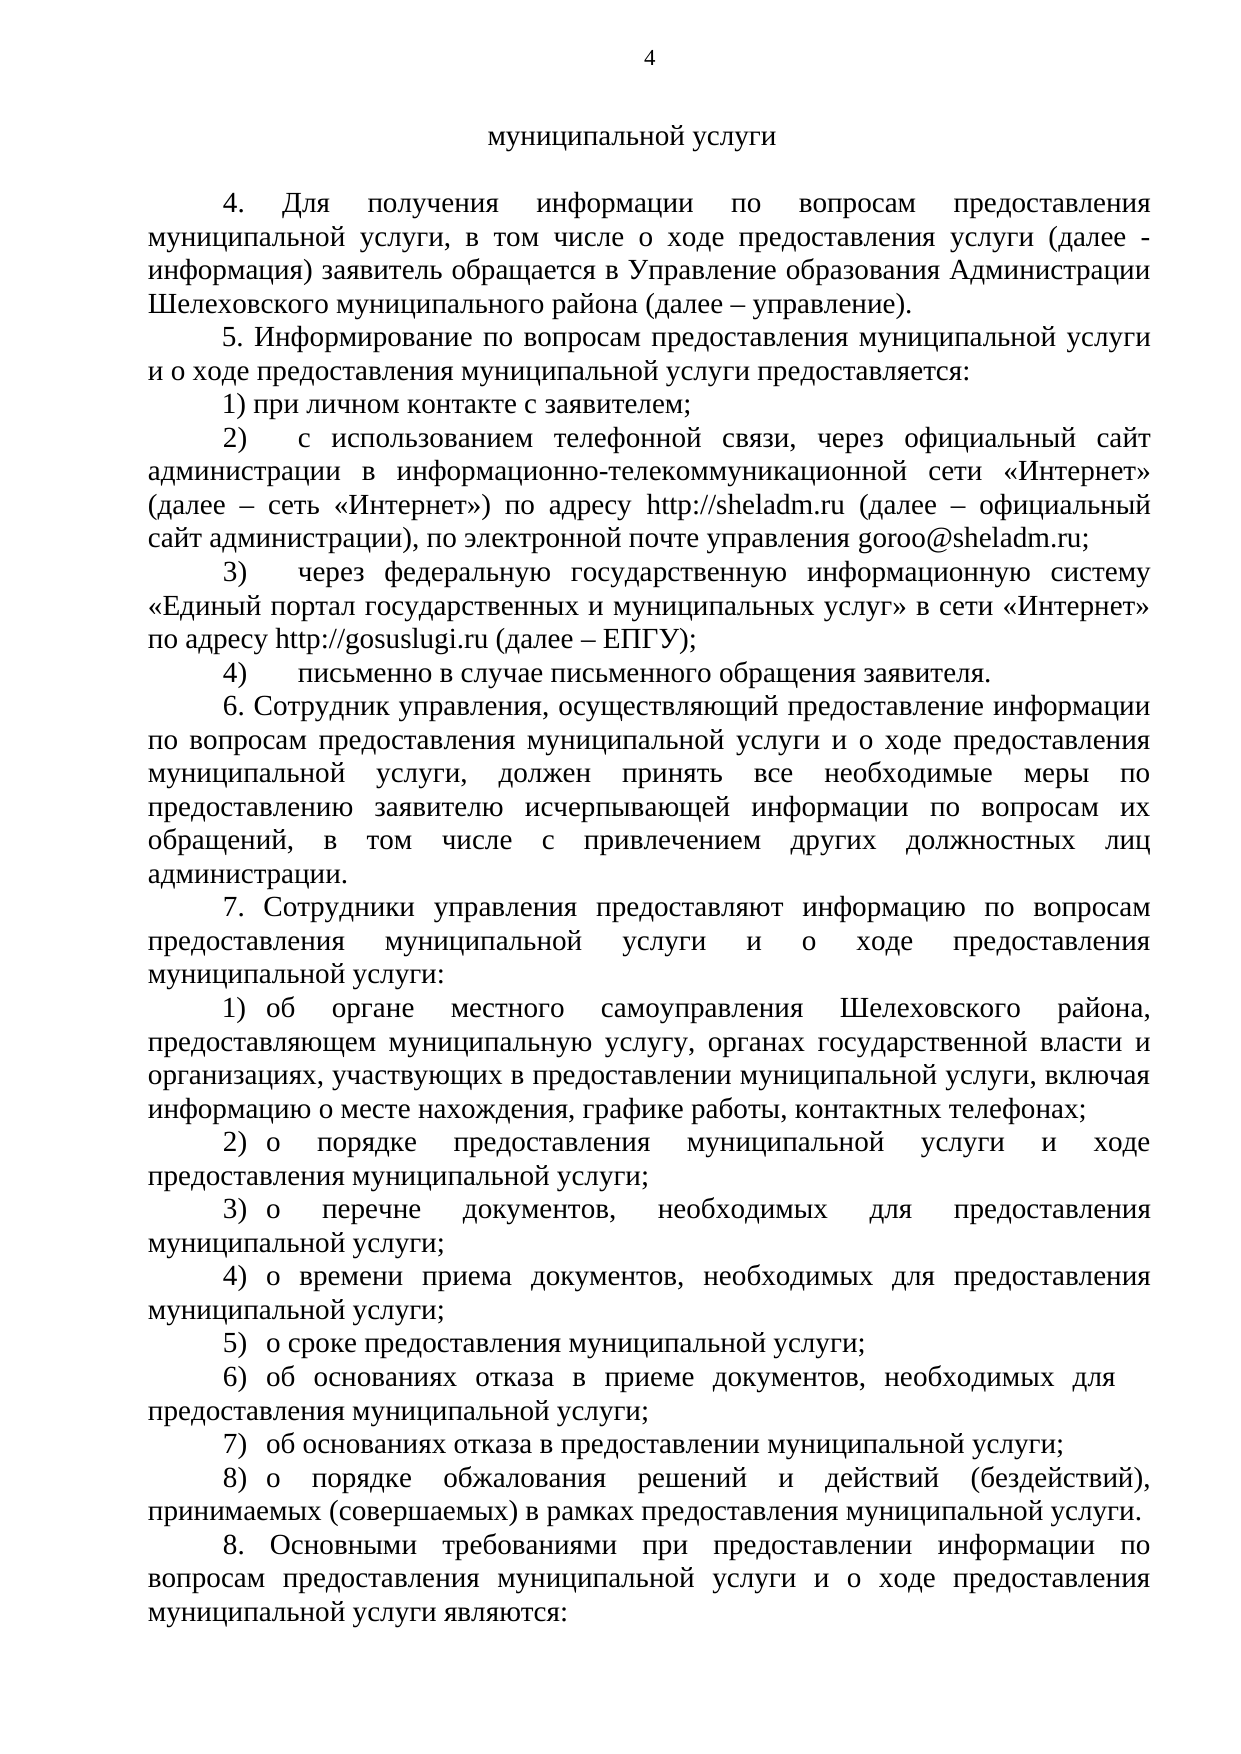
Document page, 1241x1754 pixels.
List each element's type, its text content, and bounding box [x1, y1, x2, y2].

list письменно в случае письменного обращения заявителя. [148, 655, 1151, 688]
list о сроке предоставления муниципальной услуги; [148, 1326, 1116, 1359]
list 5. Информирование по вопросам предоставления муниципальной услуги и о ходе предоставления муниципальной услуги предоставляется: [148, 319, 1151, 386]
list с использованием телефонной связи, через официальный сайт администрации в информационно-телекоммуникационной сети «Интернет» (далее – сеть «Интернет») по адресу http://sheladm.ru (далее – официальный сайт администрации), по электронной почте управления goroo@sheladm.ru; [148, 420, 1151, 554]
list об органе местного самоуправления Шелеховского района, предоставляющем муниципальную услугу, органах государственной власти и организациях, участвующих в предоставлении муниципальной услуги, включая информацию о месте нахождения, графике работы, контактных телефонах; [148, 990, 1151, 1124]
list о времени приема документов, необходимых для предоставления муниципальной услуги; [148, 1258, 1151, 1326]
list о перечне документов, необходимых для предоставления муниципальной услуги; [148, 1191, 1151, 1258]
list об основаниях отказа в предоставлении муниципальной услуги; [148, 1426, 1116, 1460]
text муниципальной услуги [148, 118, 1116, 152]
list о порядке обжалования решений и действий (бездействий), принимаемых (совершаемых) в рамках предоставления муниципальной услуги. [148, 1460, 1151, 1527]
list 8. Основными требованиями при предоставлении информации по вопросам предоставления муниципальной услуги и о ходе предоставления муниципальной услуги являются: [148, 1527, 1151, 1627]
text 1) при личном контакте с заявителем; [148, 386, 1151, 420]
list о порядке предоставления муниципальной услуги и ходе предоставления муниципальной услуги; [148, 1124, 1151, 1191]
list об основаниях отказа в приеме документов, необходимых для предоставления муниципальной услуги; [148, 1359, 1116, 1426]
list 4. Для получения информации по вопросам предоставления муниципальной услуги, в том числе о ходе предоставления услуги (далее - информация) заявитель обращается в Управление образования Администрации Шелеховского муниципального района (далее – управление). [148, 185, 1151, 319]
list через федеральную государственную информационную систему «Единый портал государственных и муниципальных услуг» в сети «Интернет» по адресу http://gosuslugi.ru (далее – ЕПГУ); [148, 554, 1151, 655]
list 6. Сотрудник управления, осуществляющий предоставление информации по вопросам предоставления муниципальной услуги и о ходе предоставления муниципальной услуги, должен принять все необходимые меры по предоставлению заявителю исчерпывающей информации по вопросам их обращений, в том числе с привлечением других должностных лиц администрации. [148, 688, 1151, 889]
list 7. Сотрудники управления предоставляют информацию по вопросам предоставления муниципальной услуги и о ходе предоставления муниципальной услуги: [148, 889, 1151, 990]
